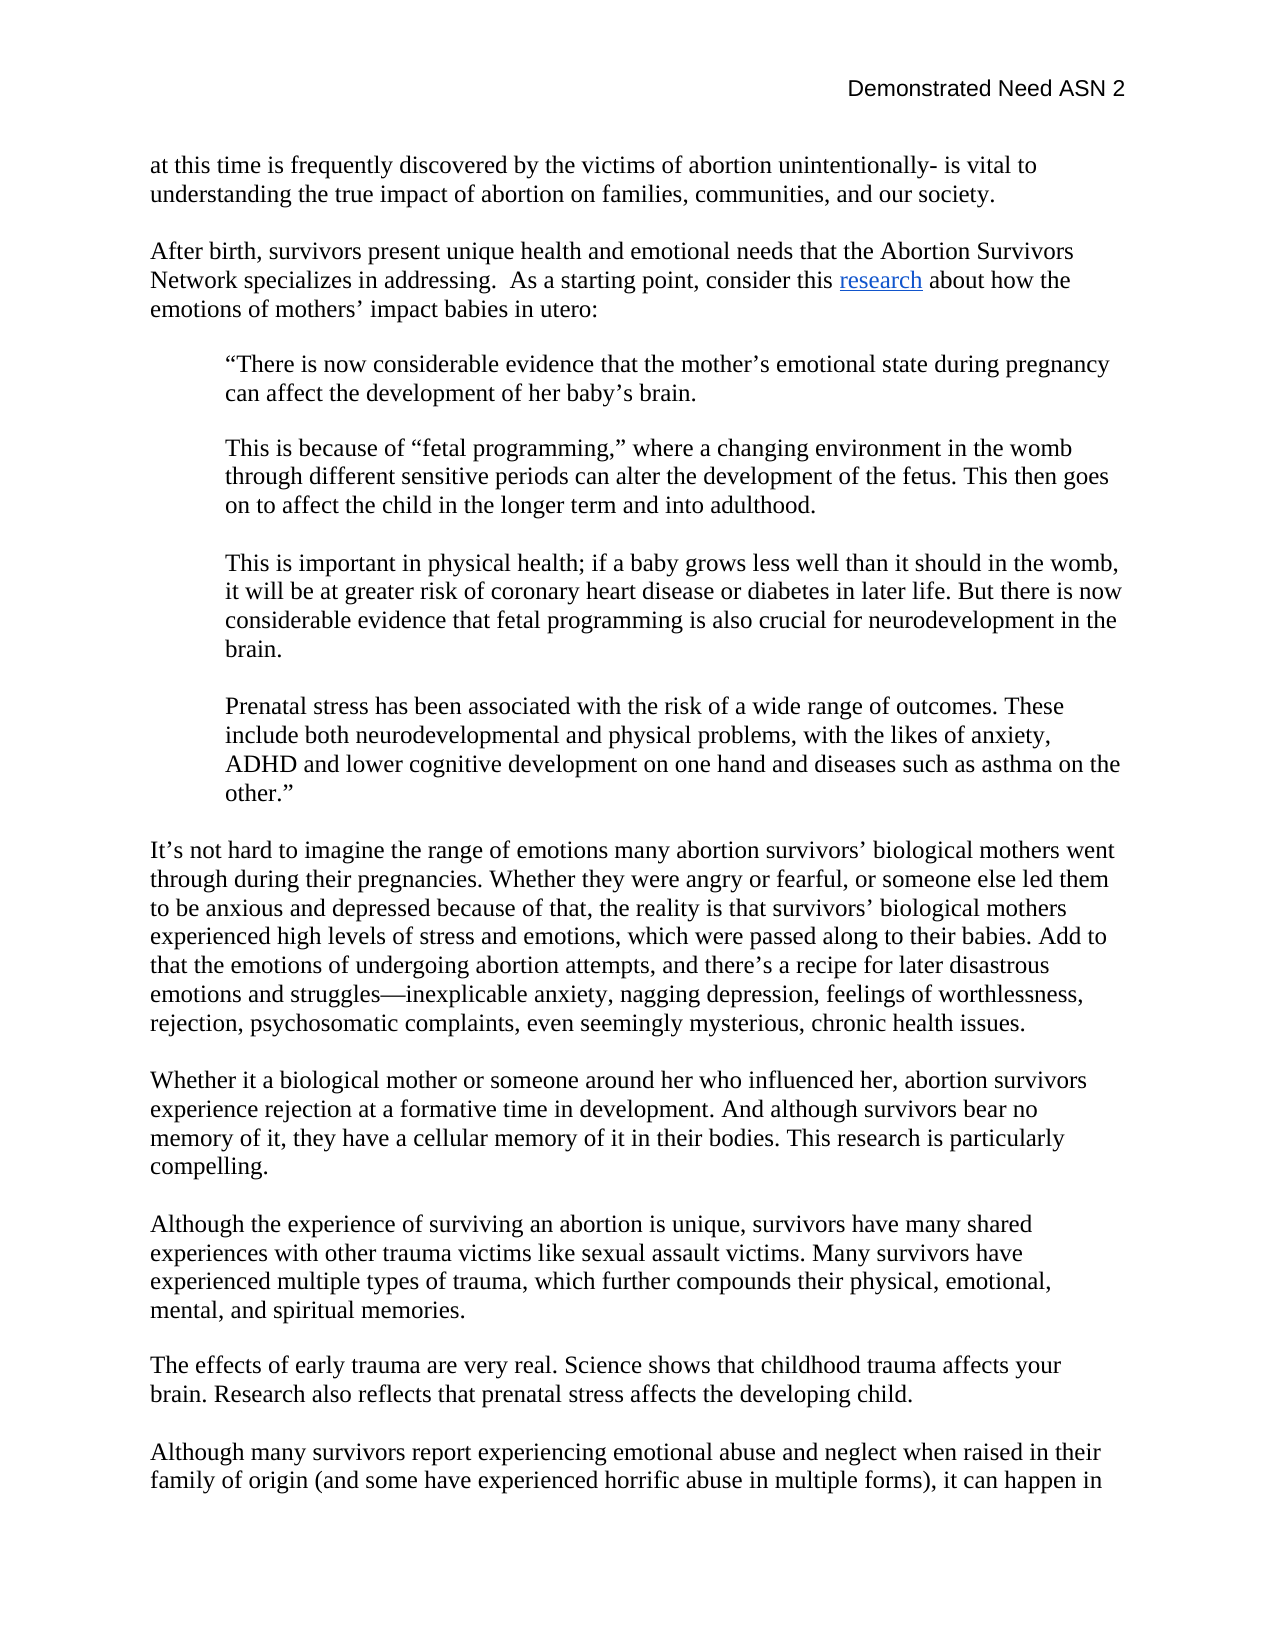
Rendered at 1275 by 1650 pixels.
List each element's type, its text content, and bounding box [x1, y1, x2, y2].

text It’s not hard to imagine the range of emotions many abortion survivors’ biological mothers went through during their pregnancies. Whether they were angry or fearful, or someone else led them to be anxious and depressed because of that, the reality is that survivors’ biological mothers experienced high levels of stress and emotions, which were passed along to their babies. Add to that the emotions of undergoing abortion attempts, and there’s a recipe for later disastrous emotions and struggles—inexplicable anxiety, nagging depression, feelings of worthlessness, rejection, psychosomatic complaints, even seemingly mysterious, chronic health issues. [150, 835, 1125, 1036]
text “There is now considerable evidence that the mother’s emotional state during pregnancy can affect the development of her baby’s brain. [225, 349, 1125, 433]
text This is because of “fetal programming,” where a changing environment in the womb through different sensitive periods can alter the development of the fetus. This then goes on to affect the child in the longer term and into adulthood. [225, 433, 1125, 519]
text After birth, survivors present unique health and emotional needs that the Abortion Survivors Network specializes in addressing. As a starting point, consider this research about how the emotions of mothers’ impact babies in utero: [150, 236, 1125, 349]
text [150, 150, 1125, 207]
text Although the experience of surviving an abortion is unique, survivors have many shared experiences with other trauma victims like sexual assault victims. Many survivors have experienced multiple types of trauma, which further compounds their physical, emotional, mental, and spiritual memories. [150, 1209, 1125, 1350]
text The effects of early trauma are very real. Science shows that childhood trauma affects your brain. Research also reflects that prenatal stress affects the developing child. [150, 1350, 1125, 1408]
text Whether it a biological mother or someone around her who influenced her, abortion survivors experience rejection at a formative time in development. And although survivors bear no memory of it, they have a cellular memory of it in their bodies. This research is particularly compelling. [150, 1065, 1125, 1180]
text This is important in physical health; if a baby grows less well than it should in the womb, it will be at greater risk of coronary heart disease or diabetes in later life. But there is now considerable evidence that fetal programming is also crucial for neurodevelopment in the brain. [225, 548, 1125, 663]
text Prenatal stress has been associated with the risk of a wide range of outcomes. These include both neurodevelopmental and physical problems, with the likes of anxiety, ADHD and lower cognitive development on one hand and diseases such as asthma on the other.” [225, 691, 1125, 806]
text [150, 1437, 1125, 1494]
